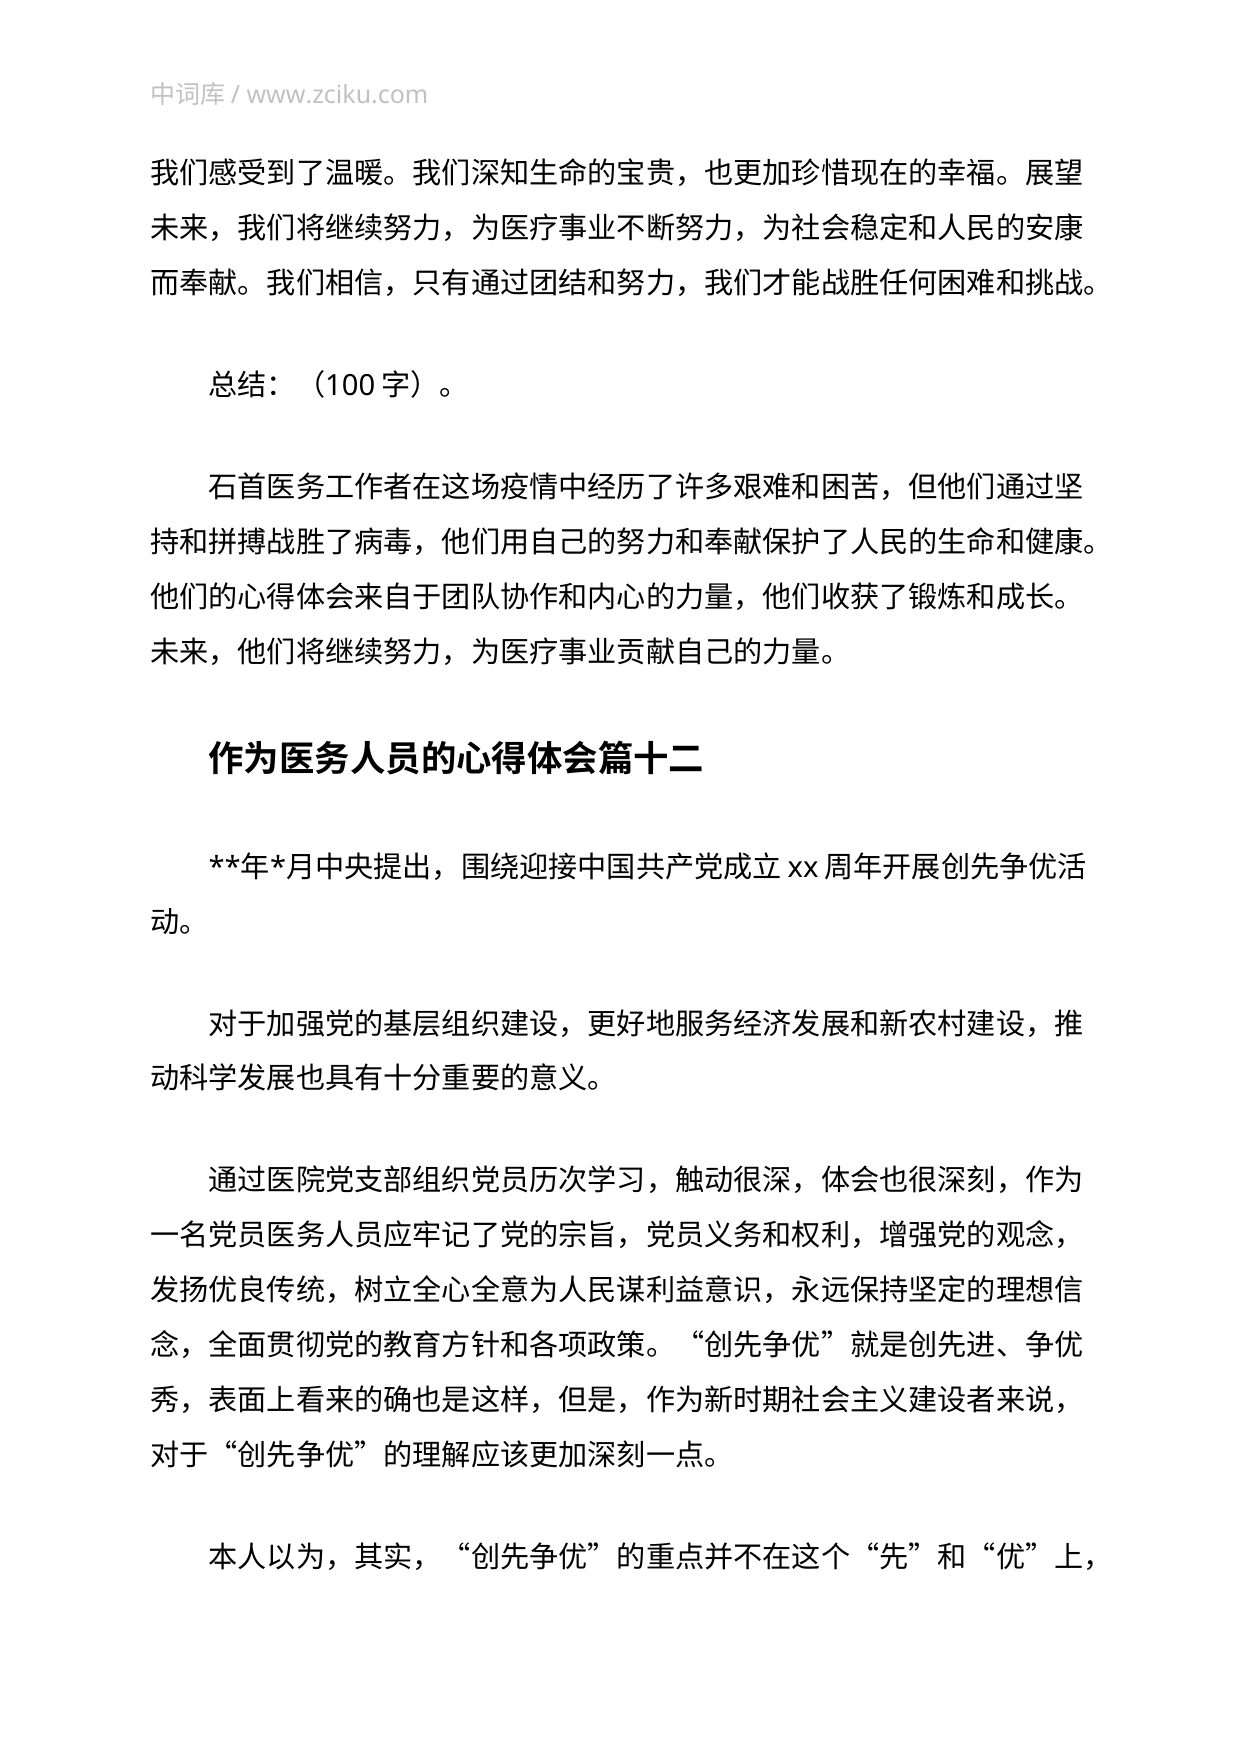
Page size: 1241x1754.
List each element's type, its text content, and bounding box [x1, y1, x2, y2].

text 通过医院党支部组织党员历次学习，触动很深，体会也很深刻，作为一名党员医务人员应牢记了党的宗旨，党员义务和权利，增强党的观念，发扬优良传统，树立全心全意为人民谋利益意识，永远保持坚定的理想信念，全面贯彻党的教育方针和各项政策。“创先争优”就是创先进、争优秀，表面上看来的确也是这样，但是，作为新时期社会主义建设者来说，对于“创先争优”的理解应该更加深刻一点。 [150, 1157, 1090, 1474]
text 对于加强党的基层组织建设，更好地服务经济发展和新农村建设，推动科学发展也具有十分重要的意义。 [150, 1000, 1090, 1097]
text **年*月中央提出，围绕迎接中国共产党成立xx周年开展创先争优活动。 [150, 843, 1090, 941]
text 作为医务人员的心得体会篇十二 [150, 730, 1090, 781]
text 总结：（100字）。 [150, 362, 1090, 404]
text 石首医务工作者在这场疫情中经历了许多艰难和困苦，但他们通过坚持和拼搏战胜了病毒，他们用自己的努力和奉献保护了人民的生命和健康。他们的心得体会来自于团队协作和内心的力量，他们收获了锻炼和成长。未来，他们将继续努力，为医疗事业贡献自己的力量。 [150, 463, 1090, 671]
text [150, 1533, 1090, 1575]
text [150, 150, 1090, 302]
